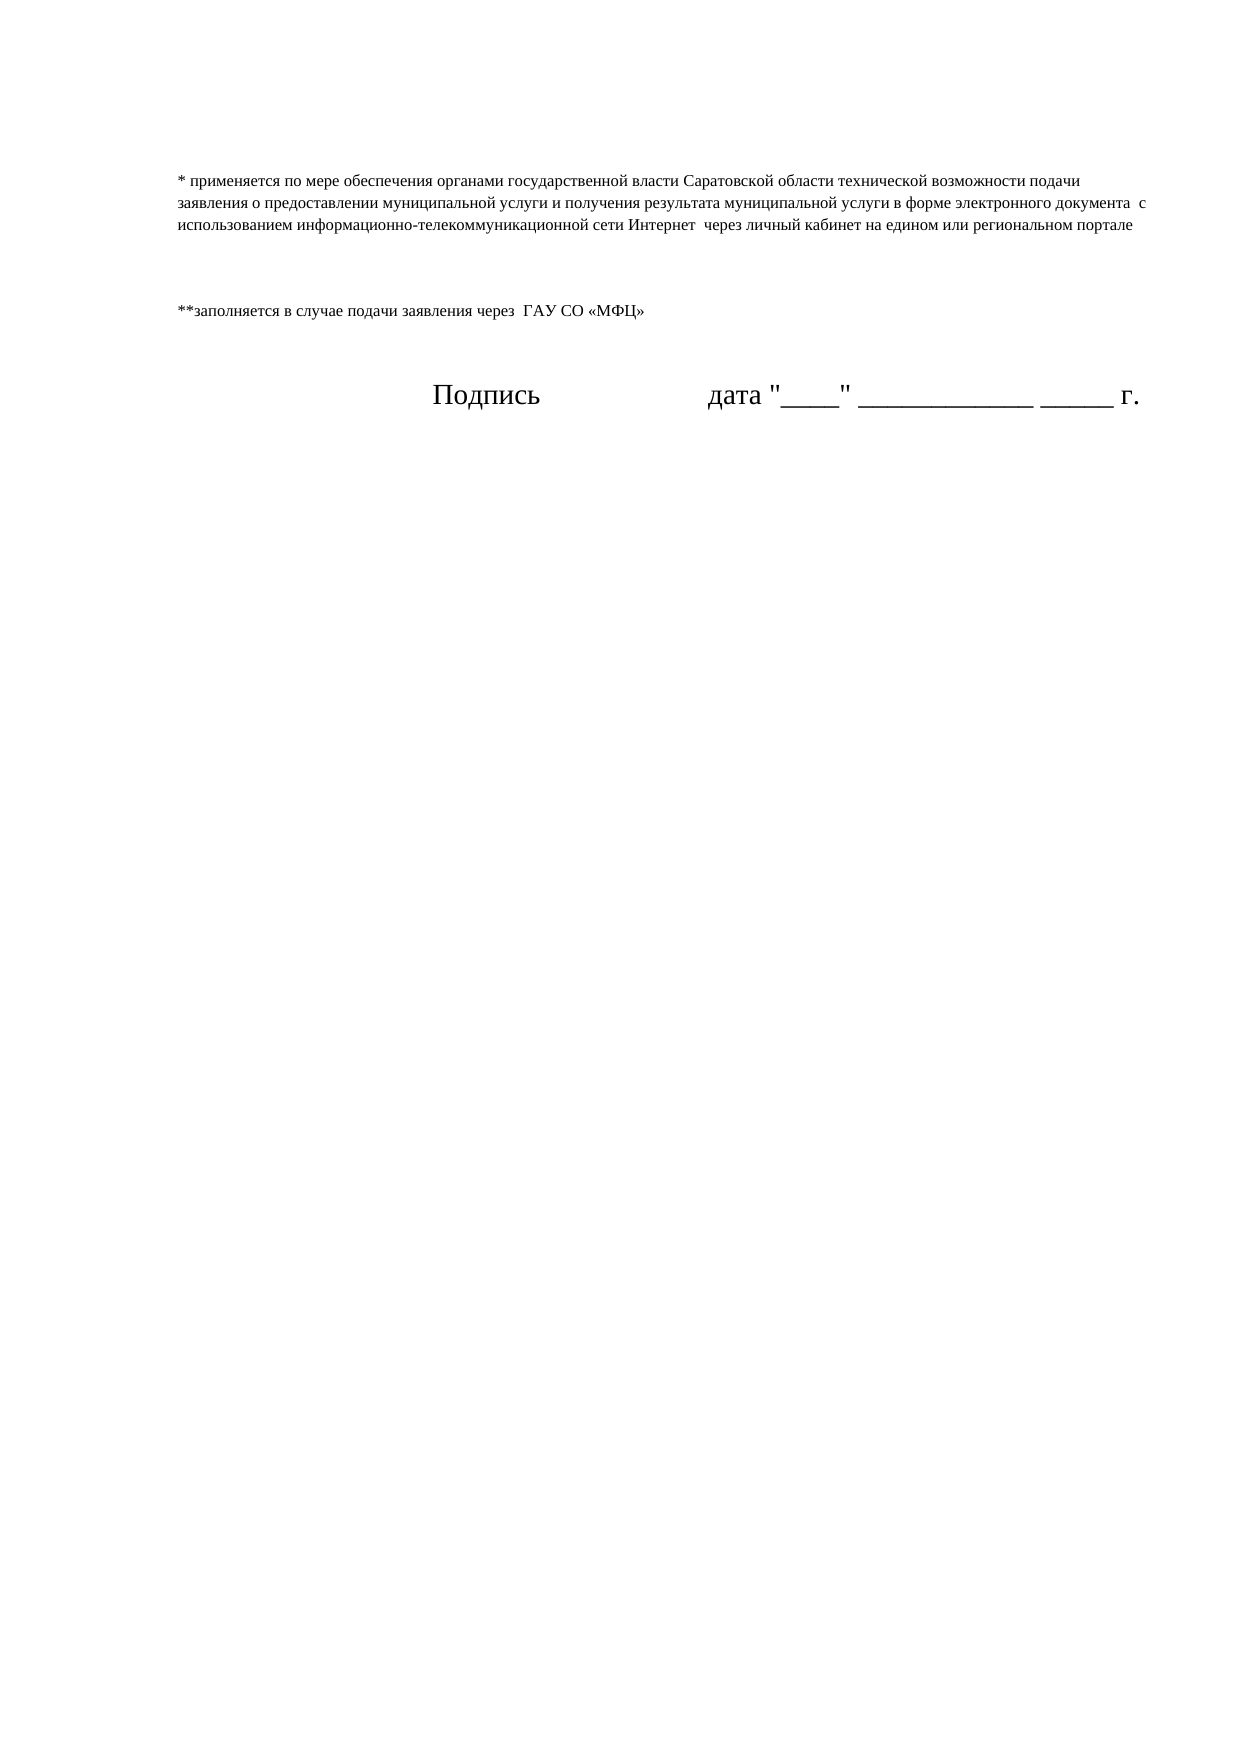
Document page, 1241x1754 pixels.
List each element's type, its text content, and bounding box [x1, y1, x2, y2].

text **заполняется в случае подачи заявления через ГАУ СО «МФЦ» [177, 300, 1152, 319]
text * применяется по мере обеспечения органами государственной власти Саратовской области технической возможности подачи заявления о предоставлении муниципальной услуги и получения результата муниципальной услуги в форме электронного документа с использованием информационно-телекоммуникационной сети Интернет через личный кабинет на едином или региональном портале [177, 171, 1152, 234]
text Подпись дата "____" ____________ _____ г. [177, 377, 1152, 410]
